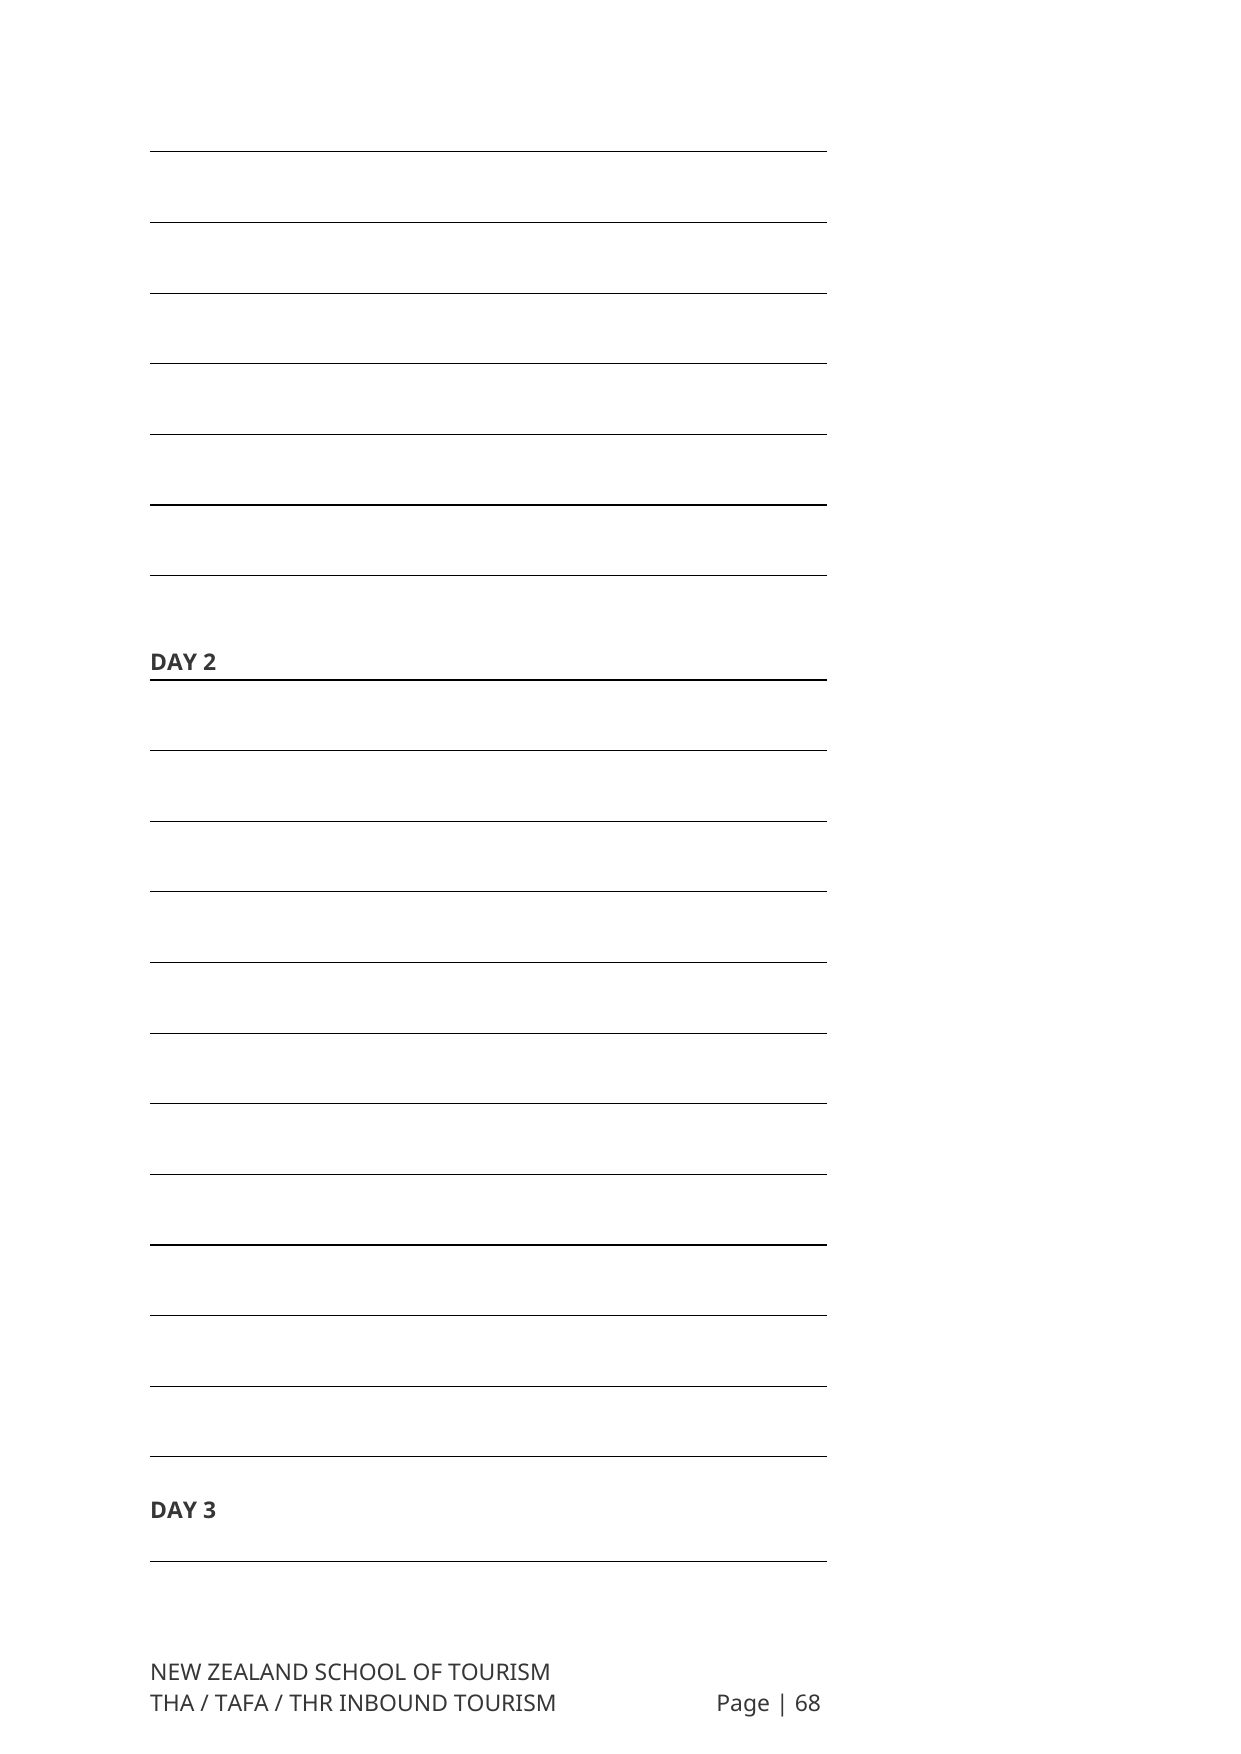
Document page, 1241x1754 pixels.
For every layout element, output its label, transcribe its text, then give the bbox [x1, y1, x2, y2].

text DAY 2 [150, 646, 827, 679]
text DAY 3 [150, 1494, 827, 1525]
